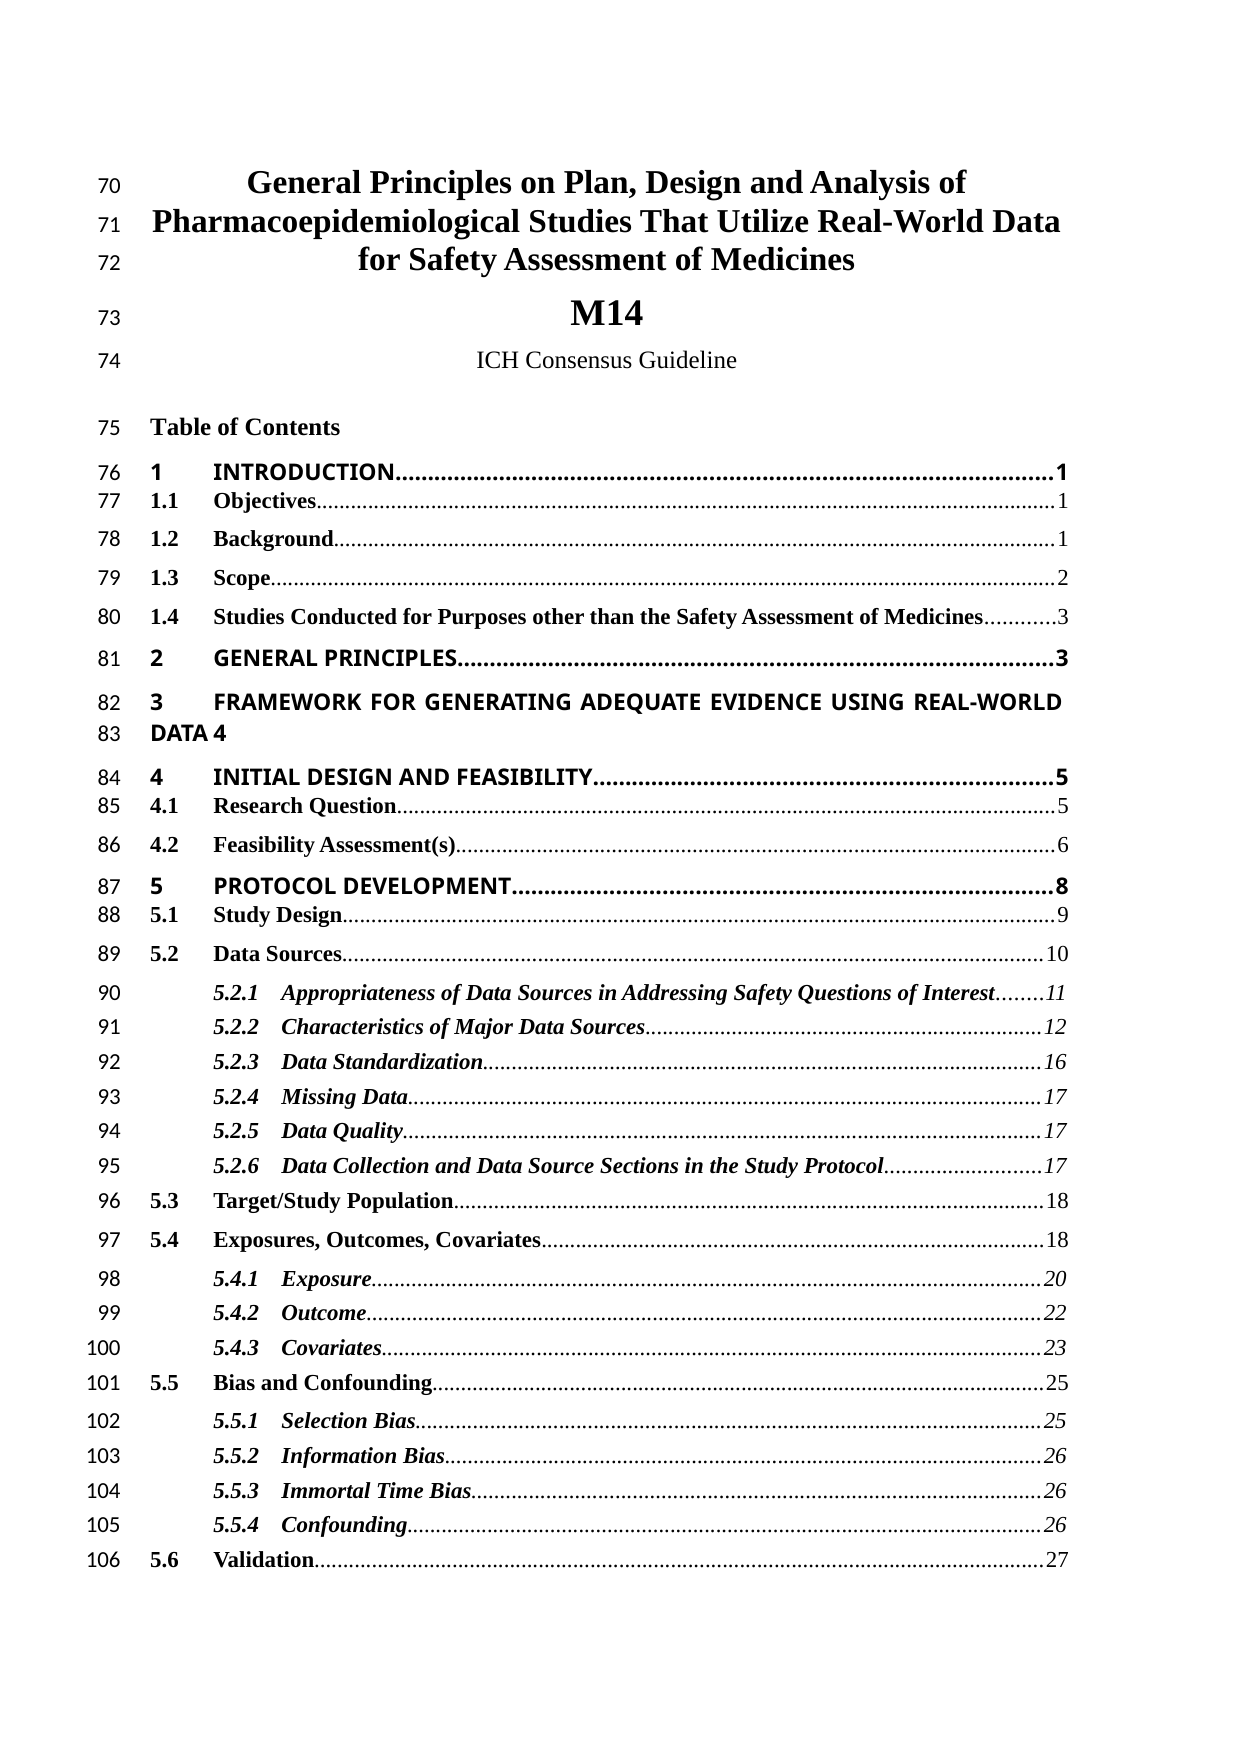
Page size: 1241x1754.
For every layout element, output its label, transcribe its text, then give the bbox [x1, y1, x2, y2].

text General Principles on Plan, Design and Analysis of Pharmacoepidemiological Studies That Utilize Real-World Data for Safety Assessment of Medicines [150, 162, 1063, 277]
text 5.5.2 Information Bias 26 [213, 1442, 1063, 1468]
text 5.6 Validation 27 [150, 1546, 1063, 1573]
text 5.5.3 Immortal Time Bias 26 [213, 1477, 1063, 1503]
text 5.2.1 Appropriateness of Data Sources in Addressing Safety Questions of Interest 11 [213, 979, 1063, 1005]
text 5.2.4 Missing Data 17 [213, 1083, 1063, 1109]
text 5.4.2 Outcome 22 [213, 1299, 1063, 1326]
text 5.5 Bias and Confounding 25 [150, 1369, 1063, 1395]
text 5 Protocol Development 8 [150, 870, 1063, 901]
text 5.1 Study Design 9 [150, 901, 1063, 927]
text 5.3 Target/Study Population 18 [150, 1187, 1063, 1213]
text 5.4 Exposures, Outcomes, Covariates 18 [150, 1226, 1063, 1252]
text 4.2 Feasibility Assessment(s) 6 [150, 831, 1063, 857]
subtitle Table of Contents [150, 412, 1063, 441]
text ICH Consensus Guideline [150, 346, 1063, 374]
text 5.2.2 Characteristics of Major Data Sources 12 [213, 1013, 1063, 1040]
text 4.1 Research Question 5 [150, 792, 1063, 818]
text 4 Initial Design and Feasibility 5 [150, 761, 1063, 792]
text 3 Framework for Generating Adequate Evidence using Real-World Data 4 [150, 686, 1063, 748]
text 5.4.3 Covariates 23 [213, 1334, 1063, 1360]
text 5.5.4 Confounding 26 [213, 1512, 1063, 1538]
text 5.2.3 Data Standardization 16 [213, 1048, 1063, 1074]
text 1.2 Background 1 [150, 526, 1063, 552]
text 5.2.5 Data Quality 17 [213, 1117, 1063, 1144]
text 2 General Principles 3 [150, 642, 1063, 673]
text 1.3 Scope 2 [150, 564, 1063, 591]
text 1 Introduction 1 [150, 455, 1063, 487]
text 5.4.1 Exposure 20 [213, 1264, 1063, 1291]
text 5.2.6 Data Collection and Data Source Sections in the Study Protocol 17 [213, 1152, 1063, 1178]
text 5.5.1 Selection Bias 25 [213, 1407, 1063, 1434]
text 1.1 Objectives 1 [150, 487, 1063, 513]
text 5.2 Data Sources 10 [150, 940, 1063, 966]
text M14 [150, 290, 1063, 333]
text 1.4 Studies Conducted for Purposes other than the Safety Assessment of Medicines 3 [150, 603, 1063, 629]
